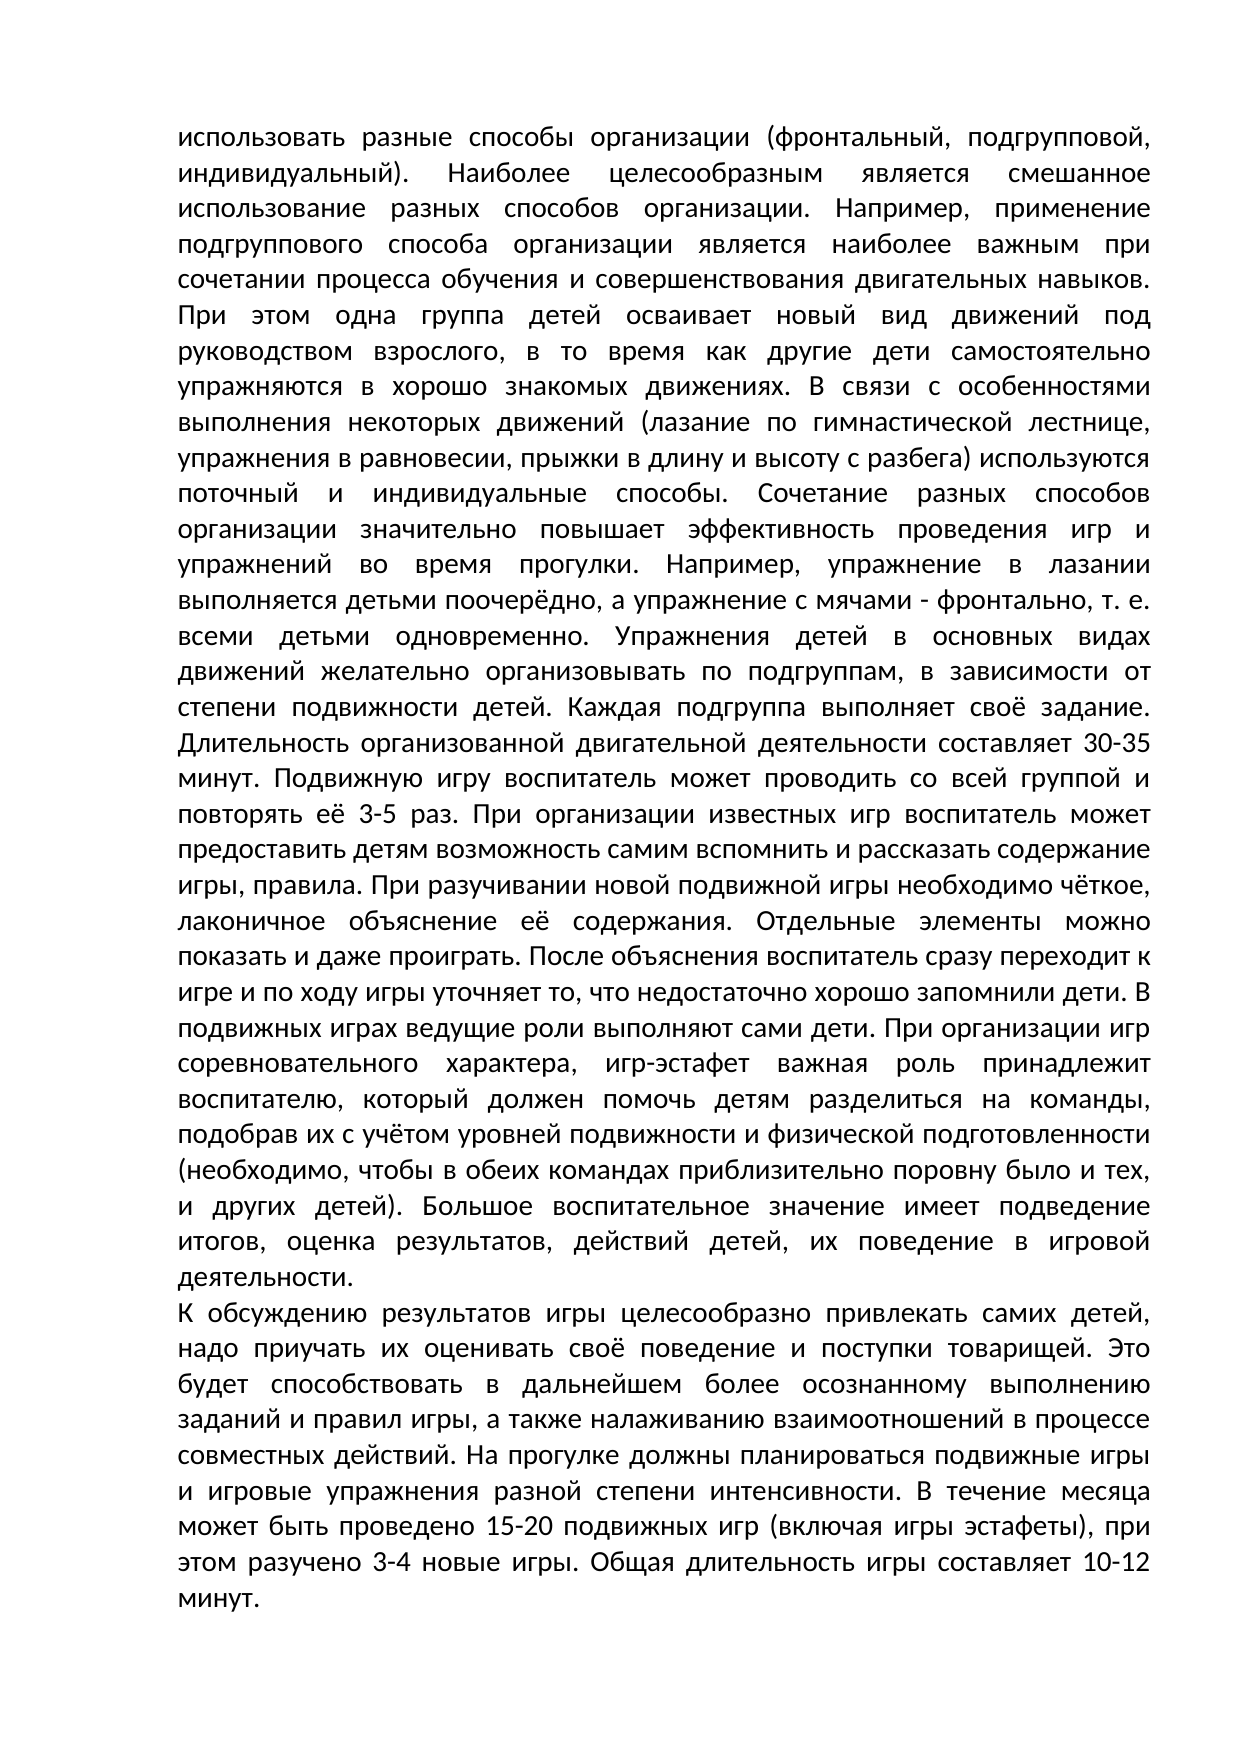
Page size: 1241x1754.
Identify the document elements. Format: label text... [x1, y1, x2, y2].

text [177, 118, 1152, 1294]
text К обсуждению результатов игры целесообразно привлекать самих детей, надо приучать их оценивать своё поведение и поступки товарищей. Это будет способствовать в дальнейшем более осознанному выполнению заданий и правил игры, а также налаживанию взаимоотношений в процессе совместных действий. На прогулке должны планироваться подвижные игры и игровые упражнения разной степени интенсивности. В течение месяца может быть проведено 15-20 подвижных игр (включая игры эстафеты), при этом разучено 3-4 новые игры. Общая длительность игры составляет 10-12 минут. [177, 1294, 1152, 1614]
